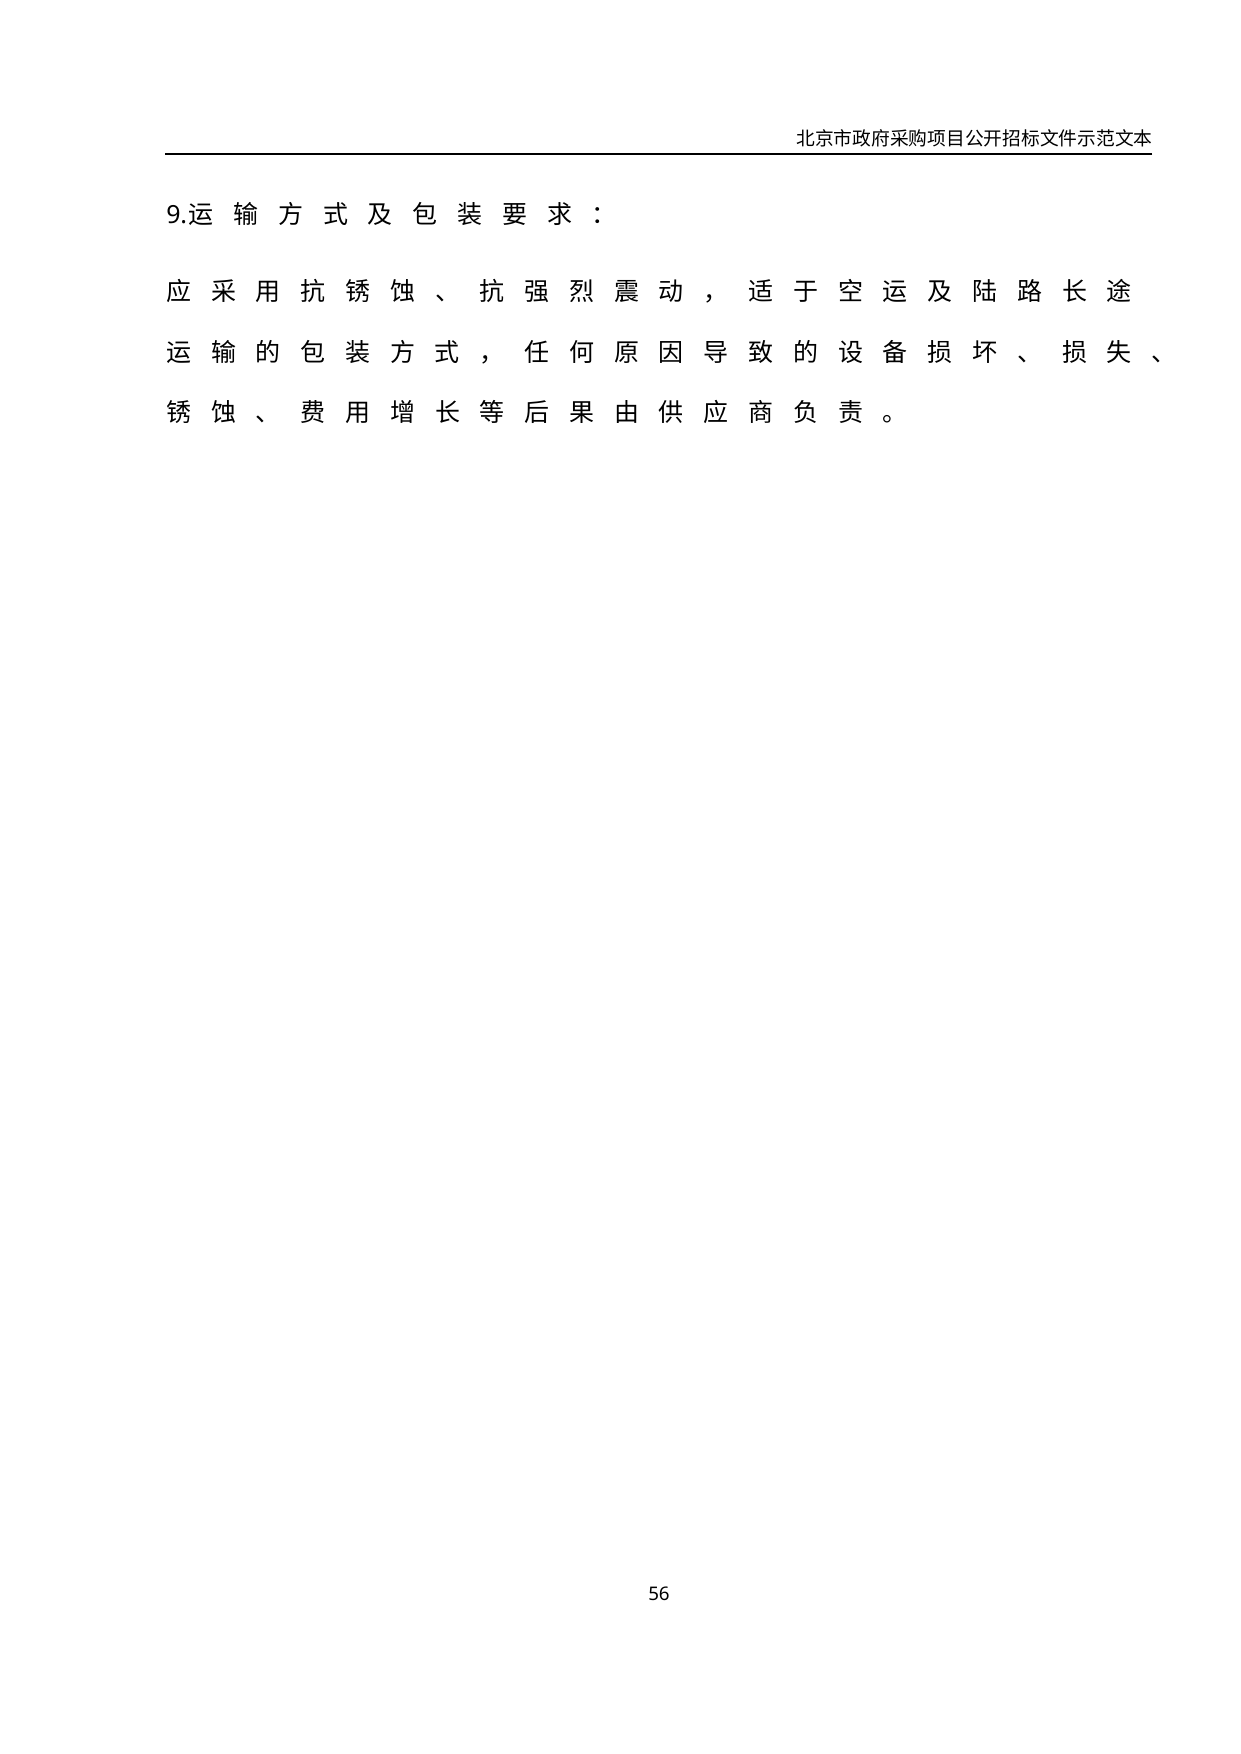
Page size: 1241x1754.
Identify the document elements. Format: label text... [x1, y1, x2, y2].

text 9.运输方式及包装要求： [166, 183, 1151, 243]
text 应采用抗锈蚀、抗强烈震动，适于空运及陆路长途运输的包装方式，任何原因导致的设备损坏、损失、锈蚀、费用增长等后果由供应商负责。 [166, 260, 1151, 441]
